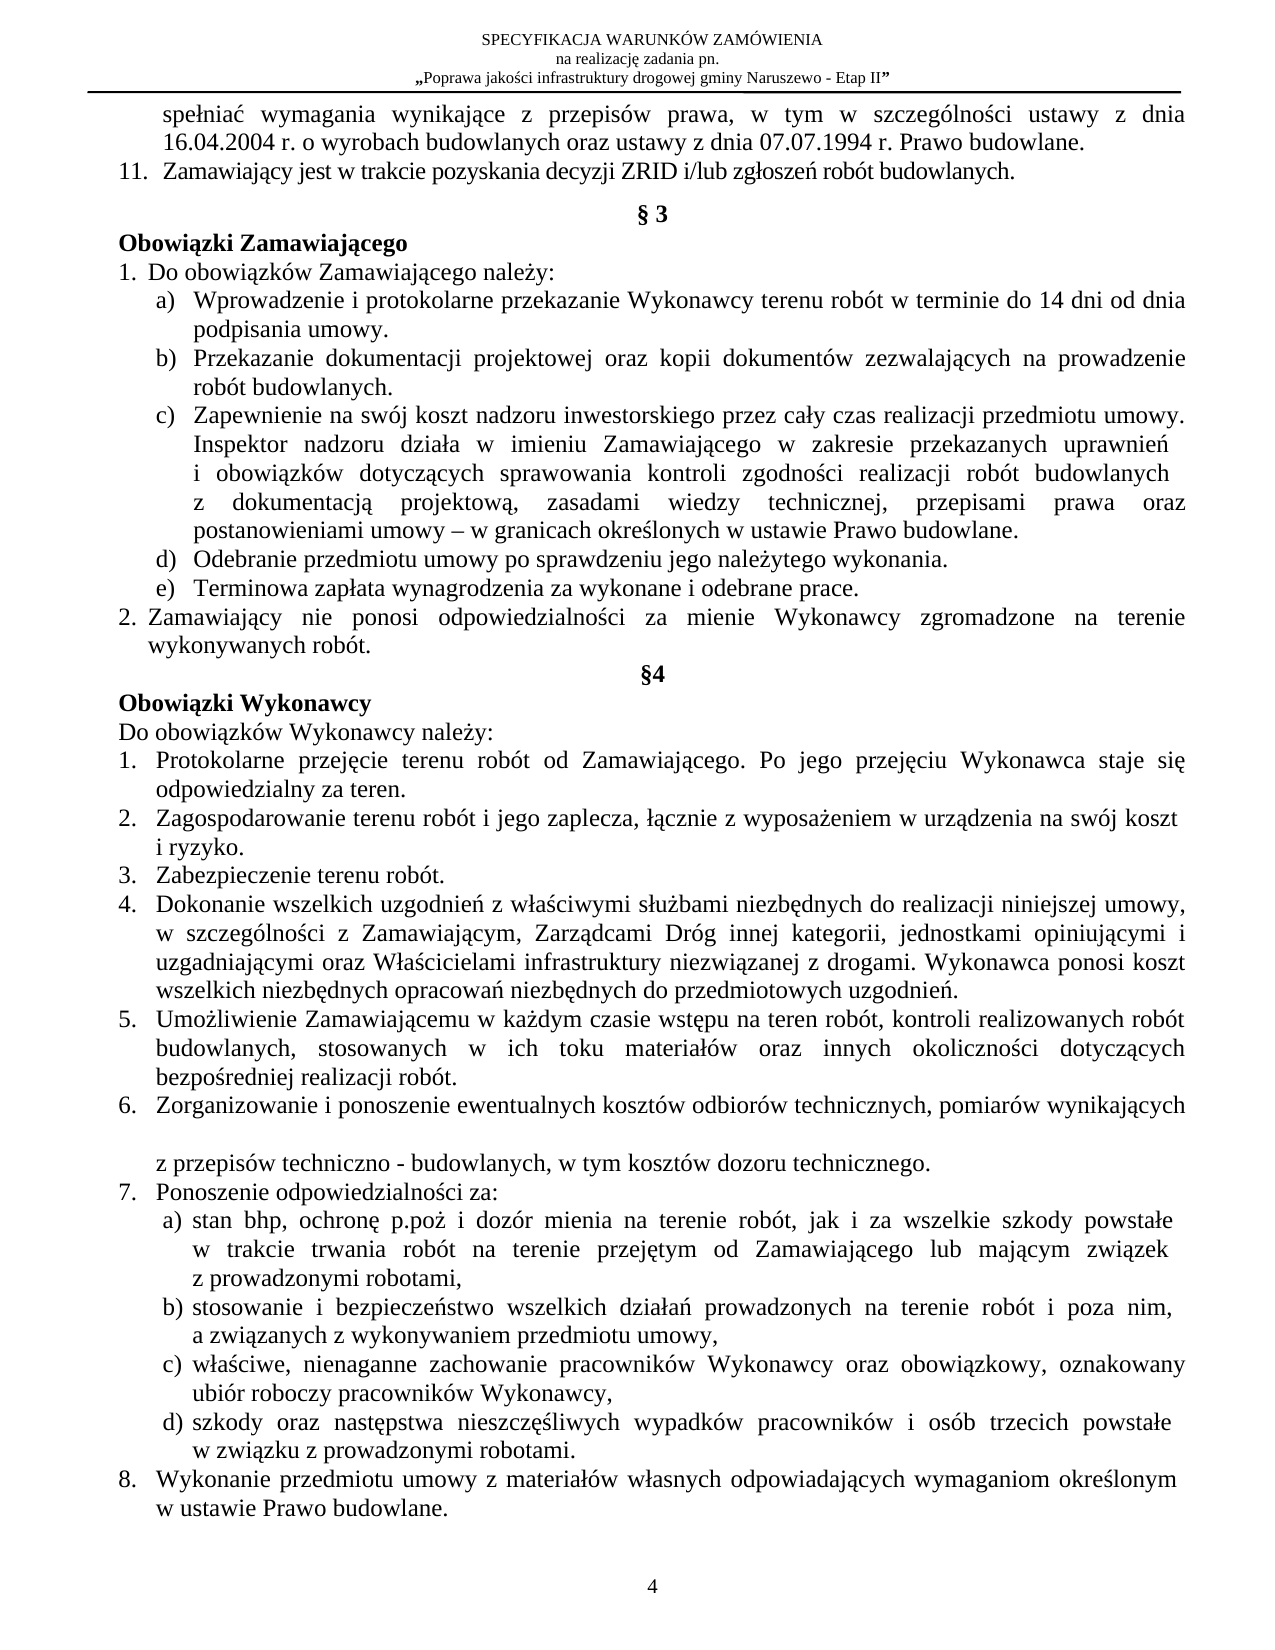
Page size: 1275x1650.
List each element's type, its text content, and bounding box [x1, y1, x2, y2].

list Terminowa zapłata wynagrodzenia za wykonane i odebrane prace. [156, 573, 1186, 602]
list Umożliwienie Zamawiającemu w każdym czasie wstępu na teren robót, kontroli realizowanych robót budowlanych, stosowanych w ich toku materiałów oraz innych okoliczności dotyczących bezpośredniej realizacji robót. [118, 1004, 1186, 1091]
list Odebranie przedmiotu umowy po sprawdzeniu jego należytego wykonania. [156, 544, 1186, 573]
list Zagospodarowanie terenu robót i jego zaplecza, łącznie z wyposażeniem w urządzenia na swój koszt i ryzyko. [118, 803, 1186, 861]
list Wprowadzenie i protokolarne przekazanie Wykonawcy terenu robót w terminie do 14 dni od dnia podpisania umowy. [156, 286, 1186, 343]
list stosowanie i bezpieczeństwo wszelkich działań prowadzonych na terenie robót i poza nim, a związanych z wykonywaniem przedmiotu umowy, [162, 1292, 1186, 1349]
list szkody oraz następstwa nieszczęśliwych wypadków pracowników i osób trzecich powstałe w związku z prowadzonymi robotami. [162, 1407, 1186, 1464]
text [162, 99, 1186, 156]
text Obowiązki Zamawiającego [118, 228, 1186, 257]
list właściwe, nienaganne zachowanie pracowników Wykonawcy oraz obowiązkowy, oznakowany ubiór roboczy pracowników Wykonawcy, [162, 1349, 1186, 1407]
list Zorganizowanie i ponoszenie ewentualnych kosztów odbiorów technicznych, pomiarów wynikających z przepisów techniczno - budowlanych, w tym kosztów dozoru technicznego. [118, 1091, 1186, 1177]
list Zabezpieczenie terenu robót. [118, 861, 1186, 889]
list stan bhp, ochronę p.poż i dozór mienia na terenie robót, jak i za wszelkie szkody powstałe w trakcie trwania robót na terenie przejętym od Zamawiającego lub mającym związek z prowadzonymi robotami, [162, 1206, 1186, 1292]
list Protokolarne przejęcie terenu robót od Zamawiającego. Po jego przejęciu Wykonawca staje się odpowiedzialny za teren. [118, 746, 1186, 803]
text Do obowiązków Wykonawcy należy: [118, 717, 1186, 746]
list §4 [118, 659, 1186, 688]
text § 3 [118, 199, 1186, 228]
list Dokonanie wszelkich uzgodnień z właściwymi służbami niezbędnych do realizacji niniejszej umowy, w szczególności z Zamawiającym, Zarządcami Dróg innej kategorii, jednostkami opiniującymi i uzgadniającymi oraz Właścicielami infrastruktury niezwiązanej z drogami. Wykonawca ponosi koszt wszelkich niezbędnych opracowań niezbędnych do przedmiotowych uzgodnień. [118, 889, 1186, 1004]
list Zapewnienie na swój koszt nadzoru inwestorskiego przez cały czas realizacji przedmiotu umowy. Inspektor nadzoru działa w imieniu Zamawiającego w zakresie przekazanych uprawnień i obowiązków dotyczących sprawowania kontroli zgodności realizacji robót budowlanych z dokumentacją projektową, zasadami wiedzy technicznej, przepisami prawa oraz postanowieniami umowy – w granicach określonych w ustawie Prawo budowlane. [156, 401, 1186, 544]
text Obowiązki Wykonawcy [118, 688, 1186, 717]
list Do obowiązków Zamawiającego należy: [118, 257, 1186, 286]
list Wykonanie przedmiotu umowy z materiałów własnych odpowiadających wymaganiom określonym w ustawie Prawo budowlane. [118, 1464, 1186, 1522]
list Ponoszenie odpowiedzialności za: [118, 1177, 1186, 1206]
list Zamawiający jest w trakcie pozyskania decyzji ZRID i/lub zgłoszeń robót budowlanych. [118, 156, 1186, 185]
list Przekazanie dokumentacji projektowej oraz kopii dokumentów zezwalających na prowadzenie robót budowlanych. [156, 343, 1186, 401]
list Zamawiający nie ponosi odpowiedzialności za mienie Wykonawcy zgromadzone na terenie wykonywanych robót. [118, 602, 1186, 659]
